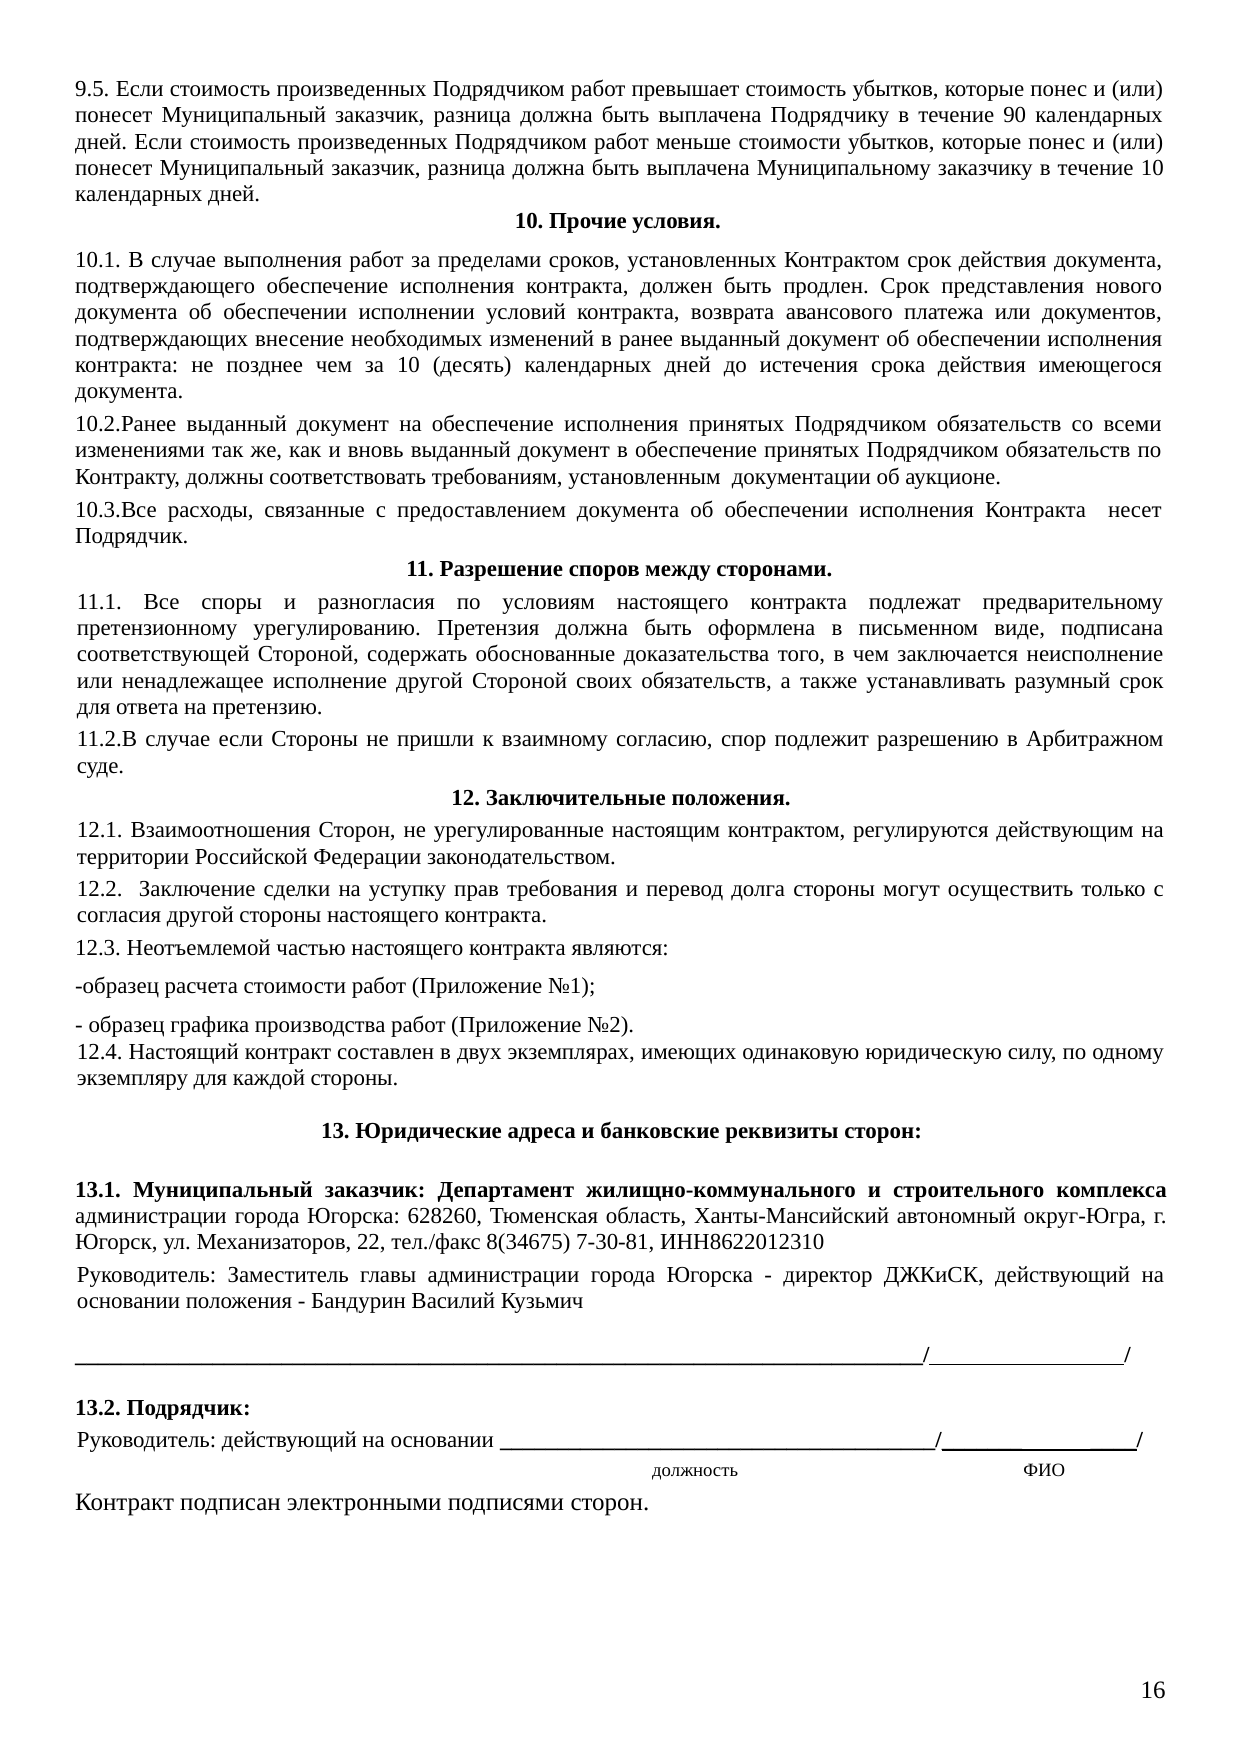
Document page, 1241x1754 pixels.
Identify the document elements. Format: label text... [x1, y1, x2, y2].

text 10. Прочие условия. [75, 207, 1160, 233]
text 10.1. В случае выполнения работ за пределами сроков, установленных Контрактом срок действия документа, подтверждающего обеспечение исполнения контракта, должен быть продлен. Срок представления нового документа об обеспечении исполнении условий контракта, возврата авансового платежа или документов, подтверждающих внесение необходимых изменений в ранее выданный документ об обеспечении исполнения контракта: не позднее чем за 10 (десять) календарных дней до истечения срока действия имеющегося документа. [75, 246, 1164, 404]
text 13.1. Муниципальный заказчик: Департамент жилищно-коммунального и строительного комплекса администрации города Югорска: 628260, Тюменская область, Ханты-Мансийский автономный округ-Югра, г. Югорск, ул. Механизаторов, 22, тел./факс 8(34675) 7-30-81, ИНН8622012310 [75, 1176, 1168, 1255]
text 12.3. Неотъемлемой частью настоящего контракта являются: [75, 934, 1165, 960]
text __________________________________________________________________________/ / [75, 1341, 1168, 1367]
text 11.2.В случае если Стороны не пришли к взаимному согласию, спор подлежит разрешению в Арбитражном суде. [77, 725, 1165, 778]
text Руководитель: действующий на основании ______________________________________/_______ ____/ [77, 1426, 1165, 1453]
text 12.1. Взаимоотношения Сторон, не урегулированные настоящим контрактом, регулируются действующим на территории Российской Федерации законодательством. [77, 816, 1165, 869]
text 13.2. Подрядчик: [75, 1394, 1168, 1420]
text 12.4. Настоящий контракт составлен в двух экземплярах, имеющих одинаковую юридическую силу, по одному экземпляру для каждой стороны. [77, 1038, 1165, 1090]
text 10.2.Ранее выданный документ на обеспечение исполнения принятых Подрядчиком обязательств со всеми изменениями так же, как и вновь выданный документ в обеспечение принятых Подрядчиком обязательств по Контракту, должны соответствовать требованиям, установленным документации об аукционе. [75, 410, 1164, 489]
text 13. Юридические адреса и банковские реквизиты сторон: [75, 1117, 1168, 1143]
text 9.5. Если стоимость произведенных Подрядчиком работ превышает стоимость убытков, которые понес и (или) понесет Муниципальный заказчик, разница должна быть выплачена Подрядчику в течение 90 календарных дней. Если стоимость произведенных Подрядчиком работ меньше стоимости убытков, которые понес и (или) понесет Муниципальный заказчик, разница должна быть выплачена Муниципальному заказчику в течение 10 календарных дней. [75, 75, 1165, 207]
text 12.2. Заключение сделки на уступку прав требования и перевод долга стороны могут осуществить только с согласия другой стороны настоящего контракта. [77, 875, 1165, 928]
text -образец расчета стоимости работ (Приложение №1); [75, 972, 1165, 999]
text - образец графика производства работ (Приложение №2). [75, 1011, 1165, 1038]
text 11. Разрешение споров между сторонами. [75, 555, 1164, 581]
text 10.3.Все расходы, связанные с предоставлением документа об обеспечении исполнения Контракта несет Подрядчик. [75, 496, 1164, 548]
text Руководитель: Заместитель главы администрации города Югорска - директор ДЖКиСК, действующий на основании положения - Бандурин Василий Кузьмич [77, 1261, 1165, 1314]
text Контракт подписан электронными подписями сторон. [75, 1487, 1167, 1516]
text должность ФИО [77, 1459, 1165, 1481]
text 11.1. Все споры и разногласия по условиям настоящего контракта подлежат предварительному претензионному урегулированию. Претензия должна быть оформлена в письменном виде, подписана соответствующей Стороной, содержать обоснованные доказательства того, в чем заключается неисполнение или ненадлежащее исполнение другой Стороной своих обязательств, а также устанавливать разумный срок для ответа на претензию. [77, 588, 1165, 719]
text 12. Заключительные положения. [77, 784, 1165, 810]
